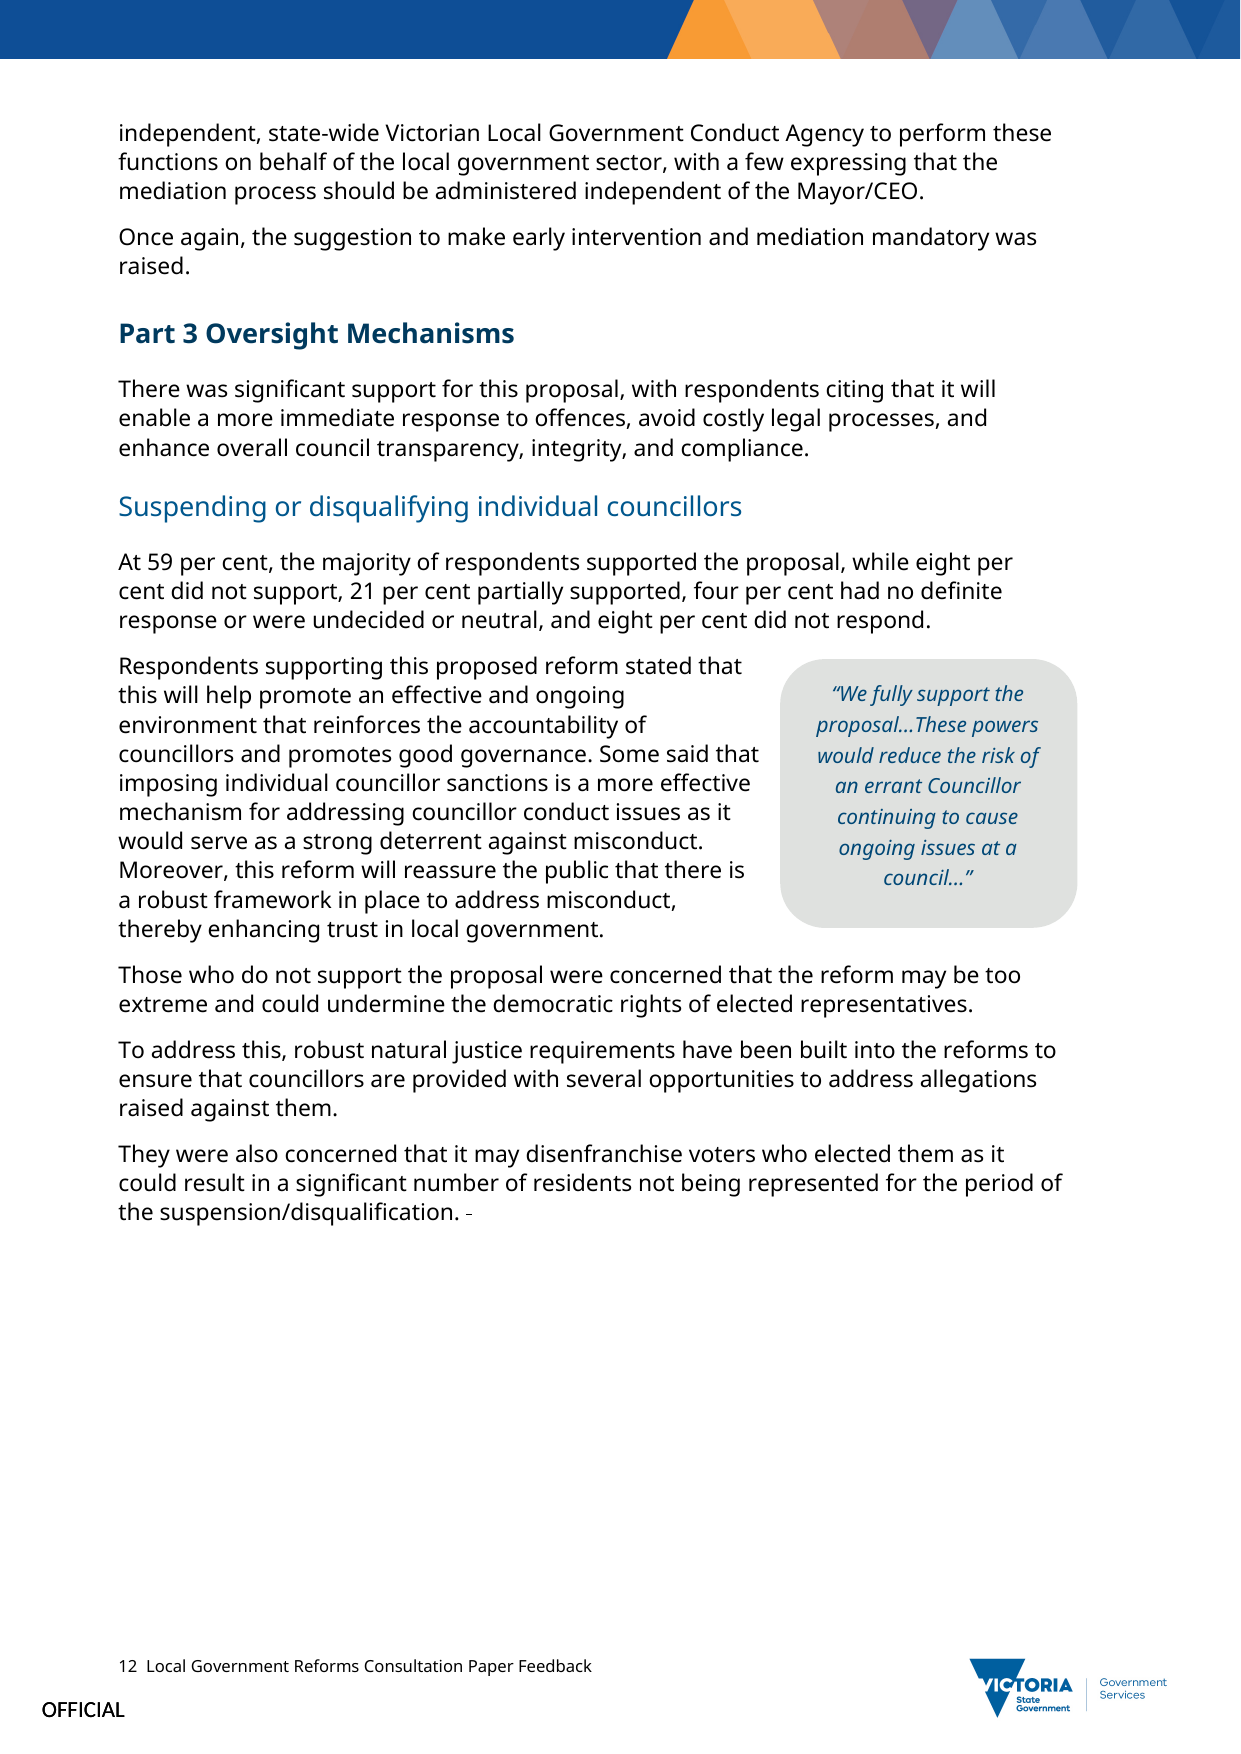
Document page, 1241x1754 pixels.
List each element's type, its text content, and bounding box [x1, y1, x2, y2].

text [118, 118, 1063, 206]
picture [0, 0, 1241, 59]
picture [0, 1641, 1241, 1754]
text At 59 per cent, the majority of respondents supported the proposal, while eight per cent did not support, 21 per cent partially supported, four per cent had no definite response or were undecided or neutral, and eight per cent did not respond. [118, 547, 1063, 635]
text Once again, the suggestion to make early intervention and mediation mandatory was raised. [118, 222, 1063, 281]
text Those who do not support the proposal were concerned that the reform may be too extreme and could undermine the democratic rights of elected representatives. [118, 960, 1063, 1018]
text There was significant support for this proposal, with respondents citing that it will enable a more immediate response to offences, avoid costly legal processes, and enhance overall council transparency, integrity, and compliance. [118, 374, 1063, 462]
text They were also concerned that it may disenfranchise voters who elected them as it could result in a significant number of residents not being represented for the period of the suspension/disqualification. [118, 1139, 1063, 1226]
subtitle Suspending or disqualifying individual councillors [118, 491, 1063, 522]
text To address this, robust natural justice requirements have been built into the reforms to ensure that councillors are provided with several opportunities to address allegations raised against them. [118, 1035, 1063, 1122]
text Respondents supporting this proposed reform stated that this will help promote an effective and ongoing environment that reinforces the accountability of councillors and promotes good governance. Some said that imposing individual councillor sanctions is a more effective mechanism for addressing councillor conduct issues as it would serve as a strong deterrent against misconduct. Moreover, this reform will reassure the public that there is a robust framework in place to address misconduct, thereby enhancing trust in local government. [118, 651, 1063, 943]
subtitle Part 3 Oversight Mechanisms [118, 318, 945, 349]
